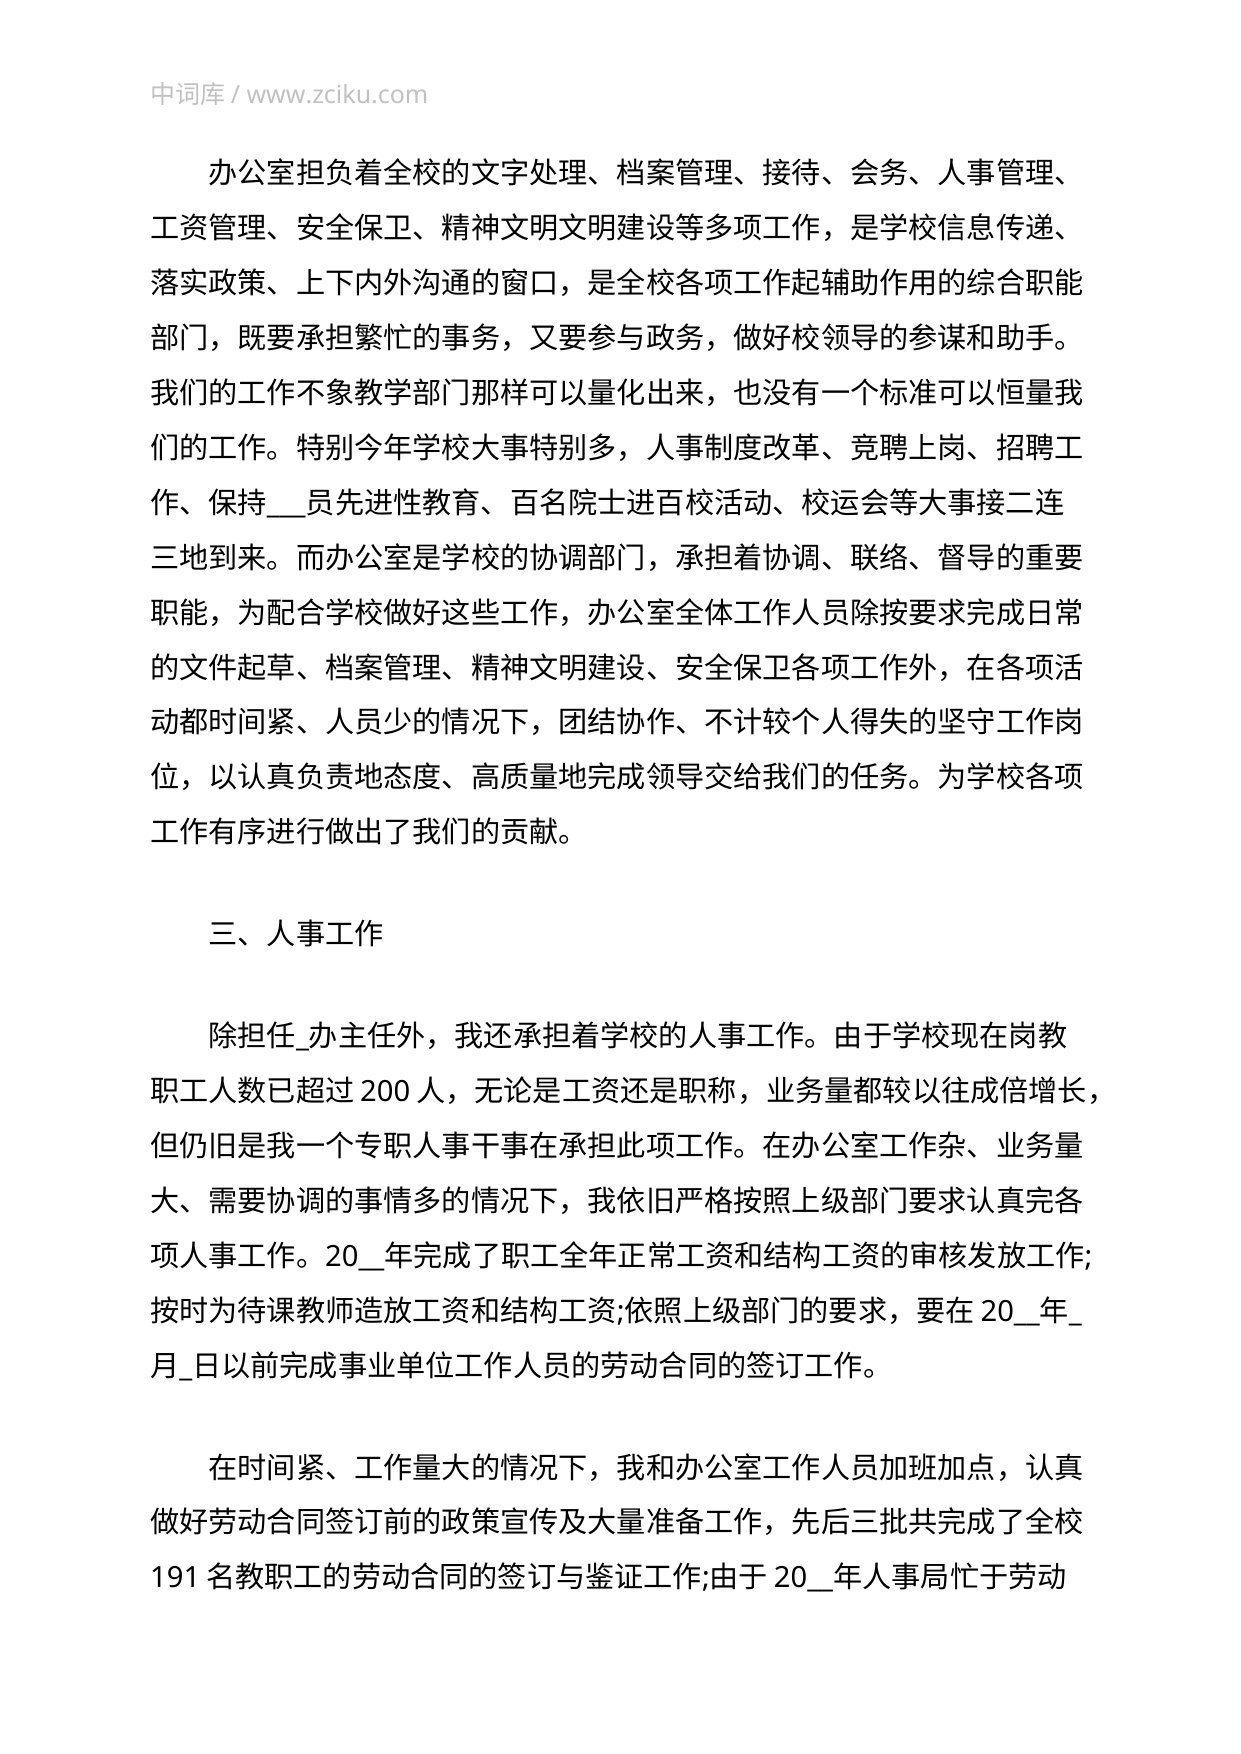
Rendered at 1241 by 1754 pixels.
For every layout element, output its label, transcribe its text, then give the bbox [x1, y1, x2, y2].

text 除担任_办主任外，我还承担着学校的人事工作。由于学校现在岗教职工人数已超过200人，无论是工资还是职称，业务量都较以往成倍增长，但仍旧是我一个专职人事干事在承担此项工作。在办公室工作杂、业务量大、需要协调的事情多的情况下，我依旧严格按照上级部门要求认真完各项人事工作。20__年完成了职工全年正常工资和结构工资的审核发放工作;按时为待课教师造放工资和结构工资;依照上级部门的要求，要在20__年_月_日以前完成事业单位工作人员的劳动合同的签订工作。 [150, 1012, 1090, 1384]
text 办公室担负着全校的文字处理、档案管理、接待、会务、人事管理、工资管理、安全保卫、精神文明文明建设等多项工作，是学校信息传递、落实政策、上下内外沟通的窗口，是全校各项工作起辅助作用的综合职能部门，既要承担繁忙的事务，又要参与政务，做好校领导的参谋和助手。我们的工作不象教学部门那样可以量化出来，也没有一个标准可以恒量我们的工作。特别今年学校大事特别多，人事制度改革、竞聘上岗、招聘工作、保持___员先进性教育、百名院士进百校活动、校运会等大事接二连三地到来。而办公室是学校的协调部门，承担着协调、联络、督导的重要职能，为配合学校做好这些工作，办公室全体工作人员除按要求完成日常的文件起草、档案管理、精神文明建设、安全保卫各项工作外，在各项活动都时间紧、人员少的情况下，团结协作、不计较个人得失的坚守工作岗位，以认真负责地态度、高质量地完成领导交给我们的任务。为学校各项工作有序进行做出了我们的贡献。 [150, 150, 1090, 851]
text 三、人事工作 [150, 911, 1090, 953]
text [150, 1444, 1090, 1596]
